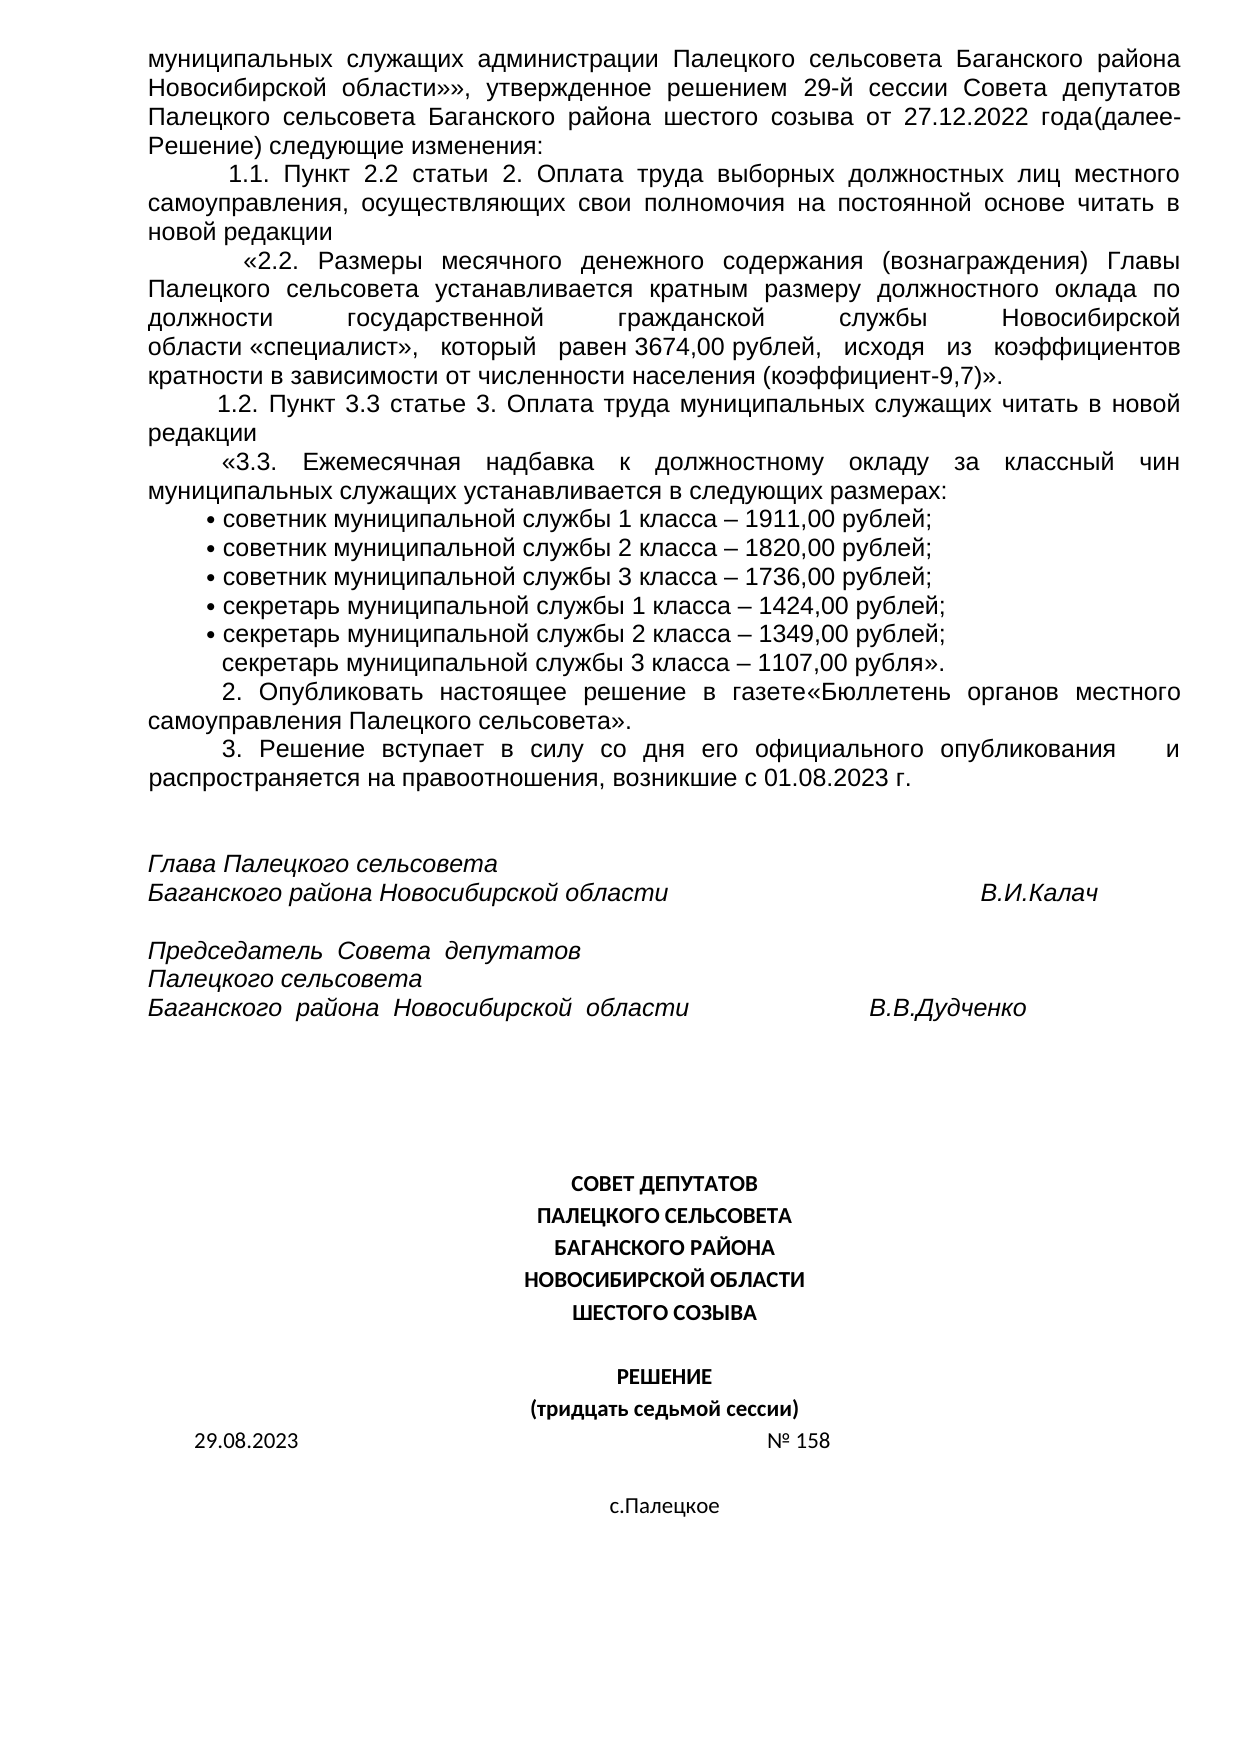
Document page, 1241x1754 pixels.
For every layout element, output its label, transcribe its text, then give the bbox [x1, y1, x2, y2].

text ШЕСТОГО СОЗЫВА [148, 1298, 1181, 1326]
text 3. Решение вступает в силу со дня его официального опубликования и распространяется на правоотношения, возникшие с 01.08.2023 г. [148, 734, 1181, 792]
text 2. Опубликовать настоящее решение в газете«Бюллетень органов местного самоуправления Палецкого сельсовета». [148, 677, 1181, 734]
text секретарь муниципальной службы 3 класса – 1107,00 рубля». [148, 648, 1181, 677]
text 29.08.2023 № 158 [148, 1427, 1181, 1454]
text (тридцать седьмой сессии) [148, 1394, 1181, 1422]
text РЕШЕНИЕ [148, 1362, 1181, 1390]
text Баганского района Новосибирской области В.И.Калач [148, 878, 1211, 907]
text 1.2. Пункт 3.3 статье 3. Оплата труда муниципальных служащих читать в новой редакции [148, 389, 1181, 447]
list советник муниципальной службы 3 класса – 1736,00 рублей; [207, 562, 1181, 591]
list советник муниципальной службы 1 класса – 1911,00 рублей; [207, 504, 1181, 533]
text Палецкого сельсовета [148, 964, 1211, 993]
text с.Палецкое [148, 1491, 1181, 1519]
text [148, 44, 1181, 159]
list советник муниципальной службы 2 класса – 1820,00 рублей; [207, 533, 1181, 562]
text «2.2. Размеры месячного денежного содержания (вознаграждения) Главы Палецкого сельсовета устанавливается кратным размеру должностного оклада по должности государственной гражданской службы Новосибирской области «специалист», который равен 3674,00 рублей, исходя из коэффициентов кратности в зависимости от численности населения (коэффициент-9,7)». [148, 246, 1181, 389]
text «3.3. Ежемесячная надбавка к должностному окладу за классный чин муниципальных служащих устанавливается в следующих размерах: [148, 447, 1181, 504]
text Глава Палецкого сельсовета [148, 849, 1211, 878]
text БАГАНСКОГО РАЙОНА [148, 1233, 1181, 1261]
text ПАЛЕЦКОГО СЕЛЬСОВЕТА [148, 1201, 1181, 1229]
list секретарь муниципальной службы 1 класса – 1424,00 рублей; [207, 591, 1181, 619]
text Баганского района Новосибирской области В.В.Дудченко [148, 993, 1211, 1022]
text СОВЕТ ДЕПУТАТОВ [148, 1169, 1181, 1197]
text НОВОСИБИРСКОЙ ОБЛАСТИ [148, 1266, 1181, 1294]
text Председатель Совета депутатов [148, 936, 1211, 964]
text 1.1. Пункт 2.2 статьи 2. Оплата труда выборных должностных лиц местного самоуправления, осуществляющих свои полномочия на постоянной основе читать в новой редакции [148, 159, 1181, 246]
list секретарь муниципальной службы 2 класса – 1349,00 рублей; [207, 619, 1181, 648]
